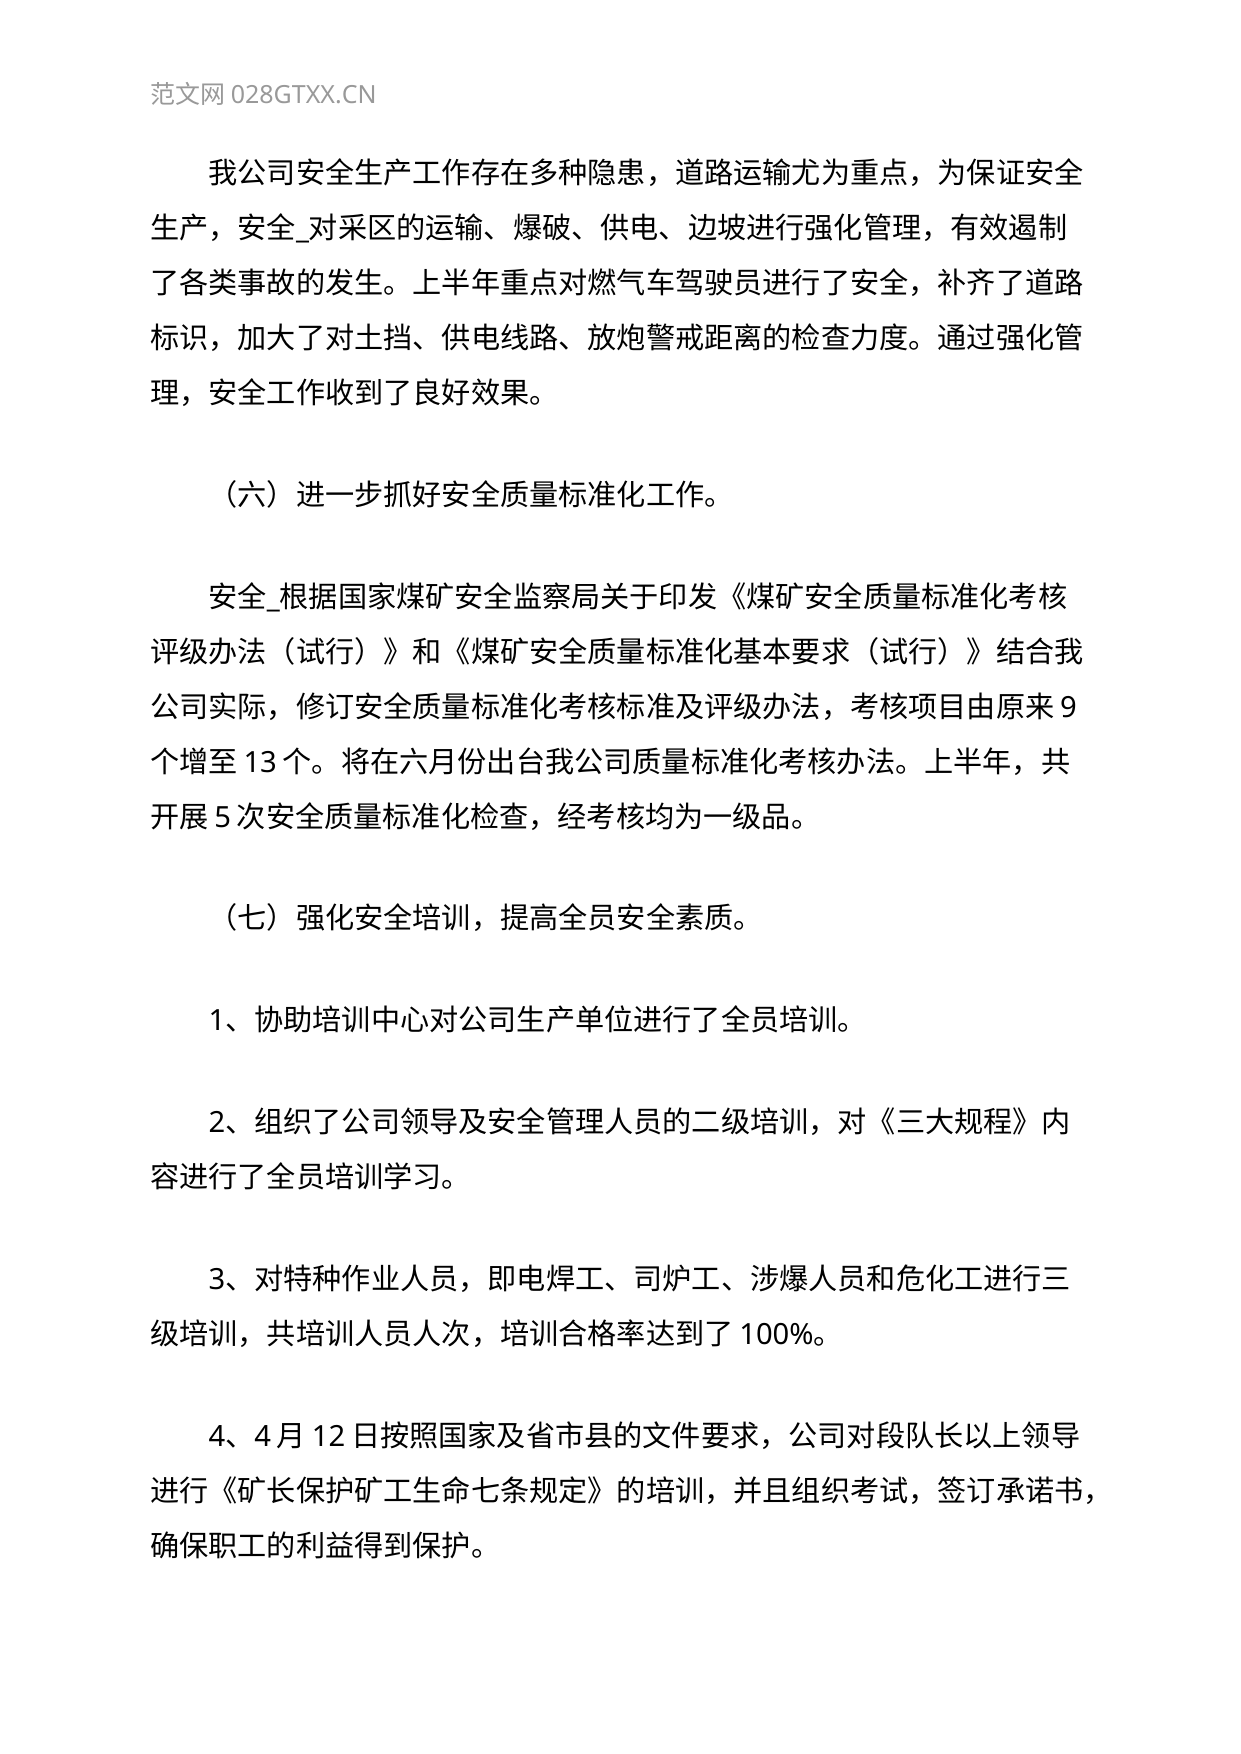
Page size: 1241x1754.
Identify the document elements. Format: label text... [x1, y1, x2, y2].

text 1、协助培训中心对公司生产单位进行了全员培训。 [150, 997, 1090, 1039]
text 安全_根据国家煤矿安全监察局关于印发《煤矿安全质量标准化考核评级办法（试行）》和《煤矿安全质量标准化基本要求（试行）》结合我公司实际，修订安全质量标准化考核标准及评级办法，考核项目由原来9个增至13个。将在六月份出台我公司质量标准化考核办法。上半年，共开展5次安全质量标准化检查，经考核均为一级品。 [150, 573, 1090, 836]
text 我公司安全生产工作存在多种隐患，道路运输尤为重点，为保证安全生产，安全_对采区的运输、爆破、供电、边坡进行强化管理，有效遏制了各类事故的发生。上半年重点对燃气车驾驶员进行了安全，补齐了道路标识，加大了对土挡、供电线路、放炮警戒距离的检查力度。通过强化管理，安全工作收到了良好效果。 [150, 150, 1090, 412]
text 3、对特种作业人员，即电焊工、司炉工、涉爆人员和危化工进行三级培训，共培训人员人次，培训合格率达到了100%。 [150, 1256, 1090, 1353]
text （七）强化安全培训，提高全员安全素质。 [150, 895, 1090, 937]
text 2、组织了公司领导及安全管理人员的二级培训，对《三大规程》内容进行了全员培训学习。 [150, 1099, 1090, 1196]
text 4、4月12日按照国家及省市县的文件要求，公司对段队长以上领导进行《矿长保护矿工生命七条规定》的培训，并且组织考试，签订承诺书，确保职工的利益得到保护。 [150, 1413, 1090, 1565]
text （六）进一步抓好安全质量标准化工作。 [150, 471, 1090, 514]
